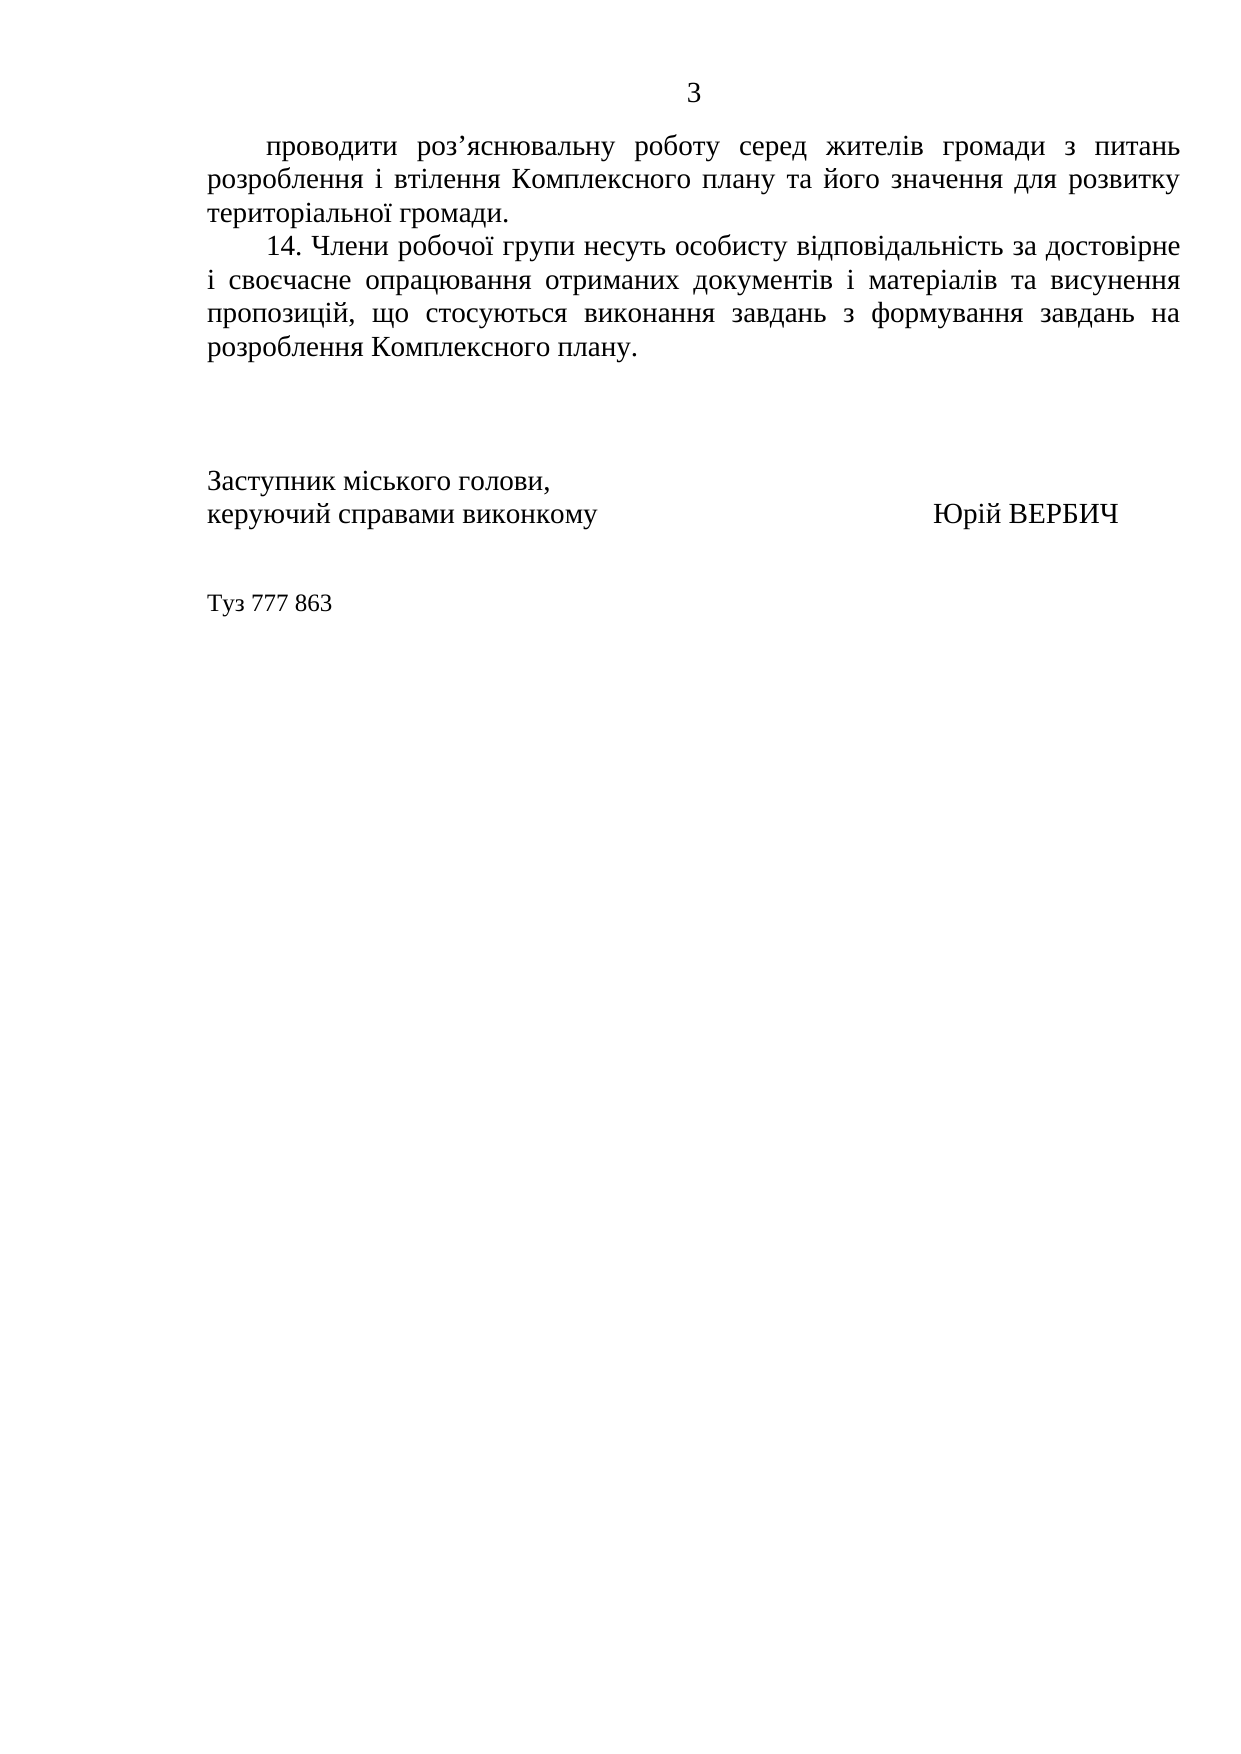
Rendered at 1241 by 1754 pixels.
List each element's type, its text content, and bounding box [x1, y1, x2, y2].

text Туз 777 863 [207, 588, 1181, 616]
text проводити роз’яснювальну роботу серед жителів громади з питань розроблення і втілення Комплексного плану та його значення для розвитку територіальної громади. [207, 128, 1181, 228]
text 14. Члени робочої групи несуть особисту відповідальність за достовірне і своєчасне опрацювання отриманих документів і матеріалів та висунення пропозицій, що стосуються виконання завдань з формування завдань на розроблення Комплексного плану. [207, 228, 1181, 362]
text керуючий справами виконкому Юрій ВЕРБИЧ [207, 497, 1181, 530]
text Заступник міського голови, [207, 463, 1181, 497]
